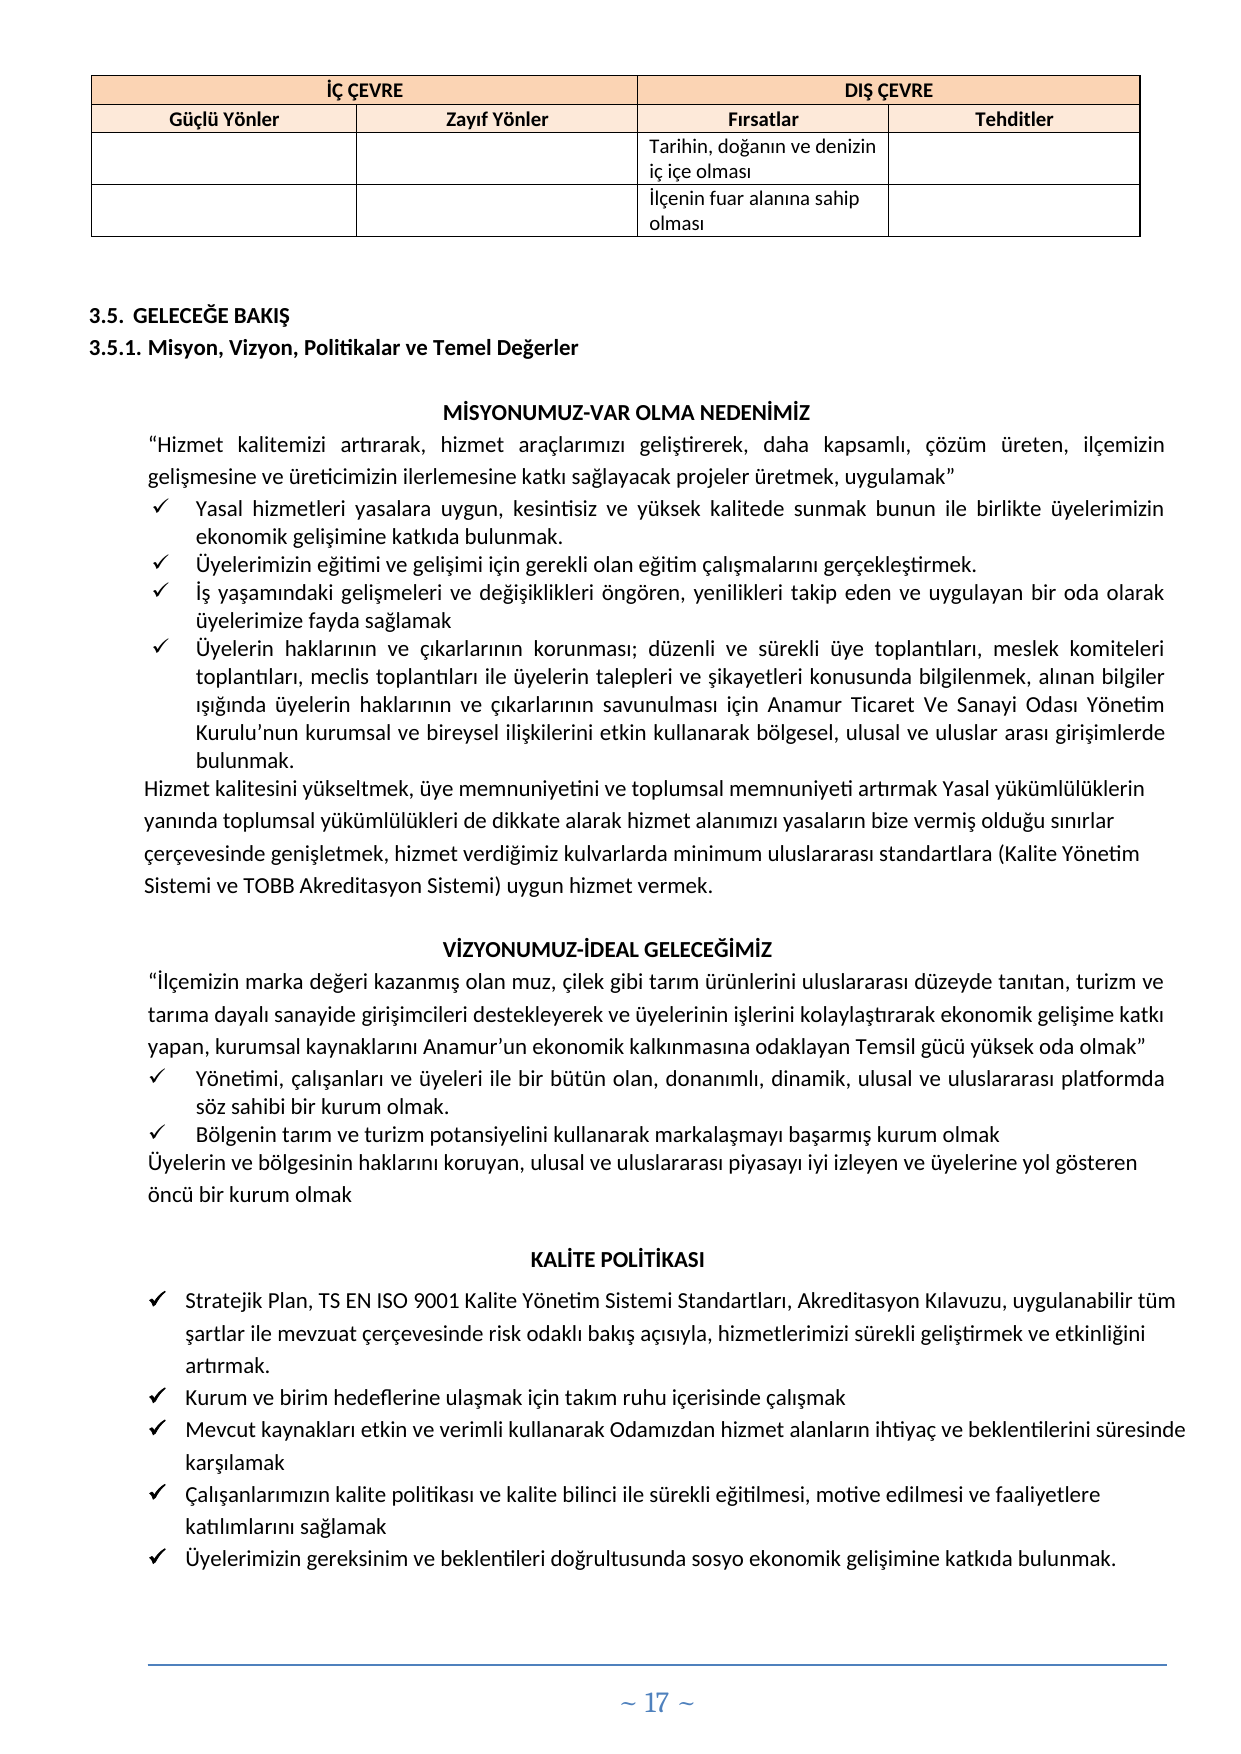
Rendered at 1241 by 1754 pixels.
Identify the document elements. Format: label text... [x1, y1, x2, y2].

text Üyelerin ve bölgesinin haklarını koruyan, ulusal ve uluslararası piyasayı iyi izleyen ve üyelerine yol gösteren öncü bir kurum olmak [148, 1148, 1167, 1208]
list Bölgenin tarım ve turizm potansiyelini kullanarak markalaşmayı başarmış kurum olmak [148, 1120, 1167, 1148]
table_header DIŞ ÇEVRE [638, 76, 1139, 104]
text MİSYONUMUZ-VAR OLMA NEDENİMİZ [369, 398, 1167, 426]
list Çalışanlarımızın kalite politikası ve kalite bilinci ile sürekli eğitilmesi, motive edilmesi ve faaliyetlere katılımlarını sağlamak [148, 1480, 1208, 1540]
list Üyelerimizin eğitimi ve gelişimi için gerekli olan eğitim çalışmalarını gerçekleştirmek. [151, 550, 1167, 578]
text VİZYONUMUZ-İDEAL GELECEĞİMİZ [369, 935, 1167, 963]
table_cell İlçenin fuar alanına sahip olması [638, 185, 888, 236]
text “Hizmet kalitemizi artırarak, hizmet araçlarımızı geliştirerek, daha kapsamlı, çözüm üreten, ilçemizin gelişmesine ve üreticimizin ilerlemesine katkı sağlayacak projeler üretmek, uygulamak” [148, 430, 1167, 490]
table_cell [92, 133, 356, 184]
table_cell Fırsatlar [638, 105, 888, 132]
table_cell [889, 185, 1139, 236]
table_cell [357, 185, 637, 236]
list Stratejik Plan, TS EN ISO 9001 Kalite Yönetim Sistemi Standartları, Akreditasyon Kılavuzu, uygulanabilir tüm şartlar ile mevzuat çerçevesinde risk odaklı bakış açısıyla, hizmetlerimizi sürekli geliştirmek ve etkinliğini artırmak. [148, 1287, 1208, 1379]
list Yönetimi, çalışanları ve üyeleri ile bir bütün olan, donanımlı, dinamik, ulusal ve uluslararası platformda söz sahibi bir kurum olmak. [148, 1064, 1167, 1120]
text KALİTE POLİTİKASI [148, 1245, 1196, 1273]
table_cell [92, 185, 356, 236]
table_header İÇ ÇEVRE [92, 76, 637, 104]
table_cell Güçlü Yönler [92, 105, 356, 132]
list GELECEĞE BAKIŞ [89, 301, 1167, 329]
text Hizmet kalitesini yükseltmek, üye memnuniyetini ve toplumsal memnuniyeti artırmak Yasal yükümlülüklerin yanında toplumsal yükümlülükleri de dikkate alarak hizmet alanımızı yasaların bize vermiş olduğu sınırlar çerçevesinde genişletmek, hizmet verdiğimiz kulvarlarda minimum uluslararası standartlara (Kalite Yönetim Sistemi ve TOBB Akreditasyon Sistemi) uygun hizmet vermek. [144, 774, 1167, 899]
list Yasal hizmetleri yasalara uygun, kesintisiz ve yüksek kalitede sunmak bunun ile birlikte üyelerimizin ekonomik gelişimine katkıda bulunmak. [151, 494, 1167, 550]
table_cell Tarihin, doğanın ve denizin iç içe olması [638, 133, 888, 184]
table_cell [357, 133, 637, 184]
table_cell Zayıf Yönler [357, 105, 637, 132]
list Üyelerin haklarının ve çıkarlarının korunması; düzenli ve sürekli üye toplantıları, meslek komiteleri toplantıları, meclis toplantıları ile üyelerin talepleri ve şikayetleri konusunda bilgilenmek, alınan bilgiler ışığında üyelerin haklarının ve çıkarlarının savunulması için Anamur Ticaret Ve Sanayi Odası Yönetim Kurulu’nun kurumsal ve bireysel ilişkilerini etkin kullanarak bölgesel, ulusal ve uluslar arası girişimlerde bulunmak. [151, 634, 1167, 774]
list Misyon, Vizyon, Politikalar ve Temel Değerler [89, 333, 1167, 361]
text “İlçemizin marka değeri kazanmış olan muz, çilek gibi tarım ürünlerini uluslararası düzeyde tanıtan, turizm ve tarıma dayalı sanayide girişimcileri destekleyerek ve üyelerinin işlerini kolaylaştırarak ekonomik gelişime katkı yapan, kurumsal kaynaklarını Anamur’un ekonomik kalkınmasına odaklayan Temsil gücü yüksek oda olmak” [148, 967, 1167, 1060]
list Mevcut kaynakları etkin ve verimli kullanarak Odamızdan hizmet alanların ihtiyaç ve beklentilerini süresinde karşılamak [148, 1415, 1208, 1476]
table_cell [889, 133, 1139, 184]
table_cell Tehditler [889, 105, 1139, 132]
list Kurum ve birim hedeflerine ulaşmak için takım ruhu içerisinde çalışmak [148, 1383, 1208, 1411]
list Üyelerimizin gereksinim ve beklentileri doğrultusunda sosyo ekonomik gelişimine katkıda bulunmak. [148, 1544, 1208, 1572]
list İş yaşamındaki gelişmeleri ve değişiklikleri öngören, yenilikleri takip eden ve uygulayan bir oda olarak üyelerimize fayda sağlamak [151, 578, 1167, 634]
